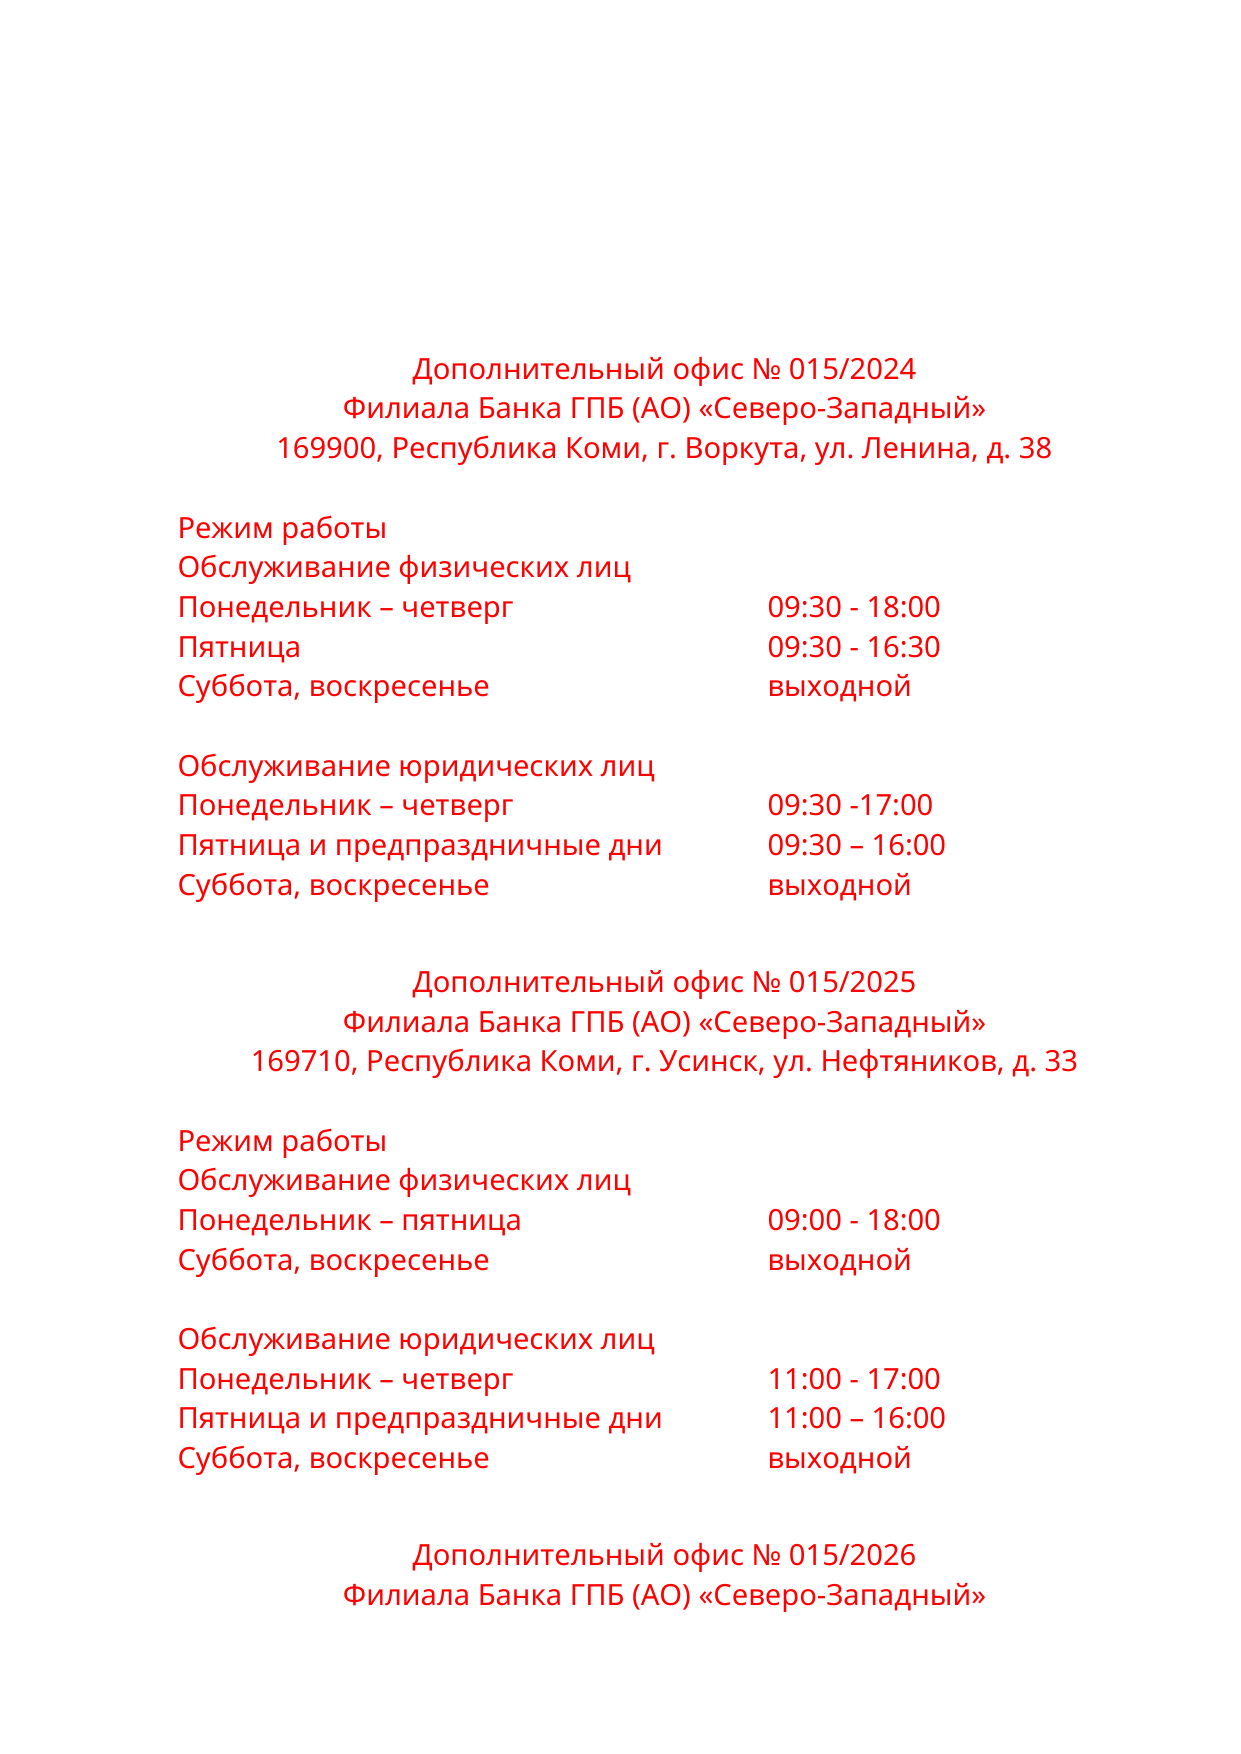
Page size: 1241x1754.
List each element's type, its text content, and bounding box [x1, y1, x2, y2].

text Филиала Банка ГПБ (АО) «Северо-Западный» [177, 388, 1152, 427]
text Суббота, воскресенье выходной [177, 666, 1152, 705]
text Филиала Банка ГПБ (АО) «Северо-Западный» [177, 1001, 1152, 1041]
text Обслуживание юридических лиц [177, 1318, 1152, 1358]
text Суббота, воскресенье выходной [177, 1239, 1152, 1279]
text Обслуживание физических лиц [177, 1160, 1152, 1199]
text Пятница 09:30 - 16:30 [177, 626, 1152, 666]
text Режим работы [177, 1120, 1152, 1160]
text Дополнительный офис № 015/2026 [177, 1535, 1152, 1574]
text Суббота, воскресенье выходной [177, 1437, 1152, 1477]
text Филиала Банка ГПБ (АО) «Северо-Западный» [177, 1574, 1152, 1614]
text Суббота, воскресенье выходной [177, 864, 1152, 904]
text Обслуживание физических лиц [177, 547, 1152, 586]
text 169900, Республика Коми, г. Воркута, ул. Ленина, д. 38 [177, 427, 1152, 467]
text Дополнительный офис № 015/2025 [177, 961, 1152, 1001]
text Пятница и предпраздничные дни 11:00 – 16:00 [177, 1398, 1152, 1437]
text Режим работы [177, 507, 1152, 547]
text Понедельник – четверг 11:00 - 17:00 [177, 1358, 1152, 1398]
text Понедельник – четверг 09:30 - 18:00 [177, 586, 1152, 626]
text Пятница и предпраздничные дни 09:30 – 16:00 [177, 824, 1152, 864]
text Понедельник – четверг 09:30 -17:00 [177, 785, 1152, 824]
text Понедельник – пятница 09:00 - 18:00 [177, 1199, 1152, 1239]
text Дополнительный офис № 015/2024 [177, 348, 1152, 388]
text 169710, Республика Коми, г. Усинск, ул. Нефтяников, д. 33 [177, 1041, 1152, 1080]
text Обслуживание юридических лиц [177, 745, 1152, 785]
